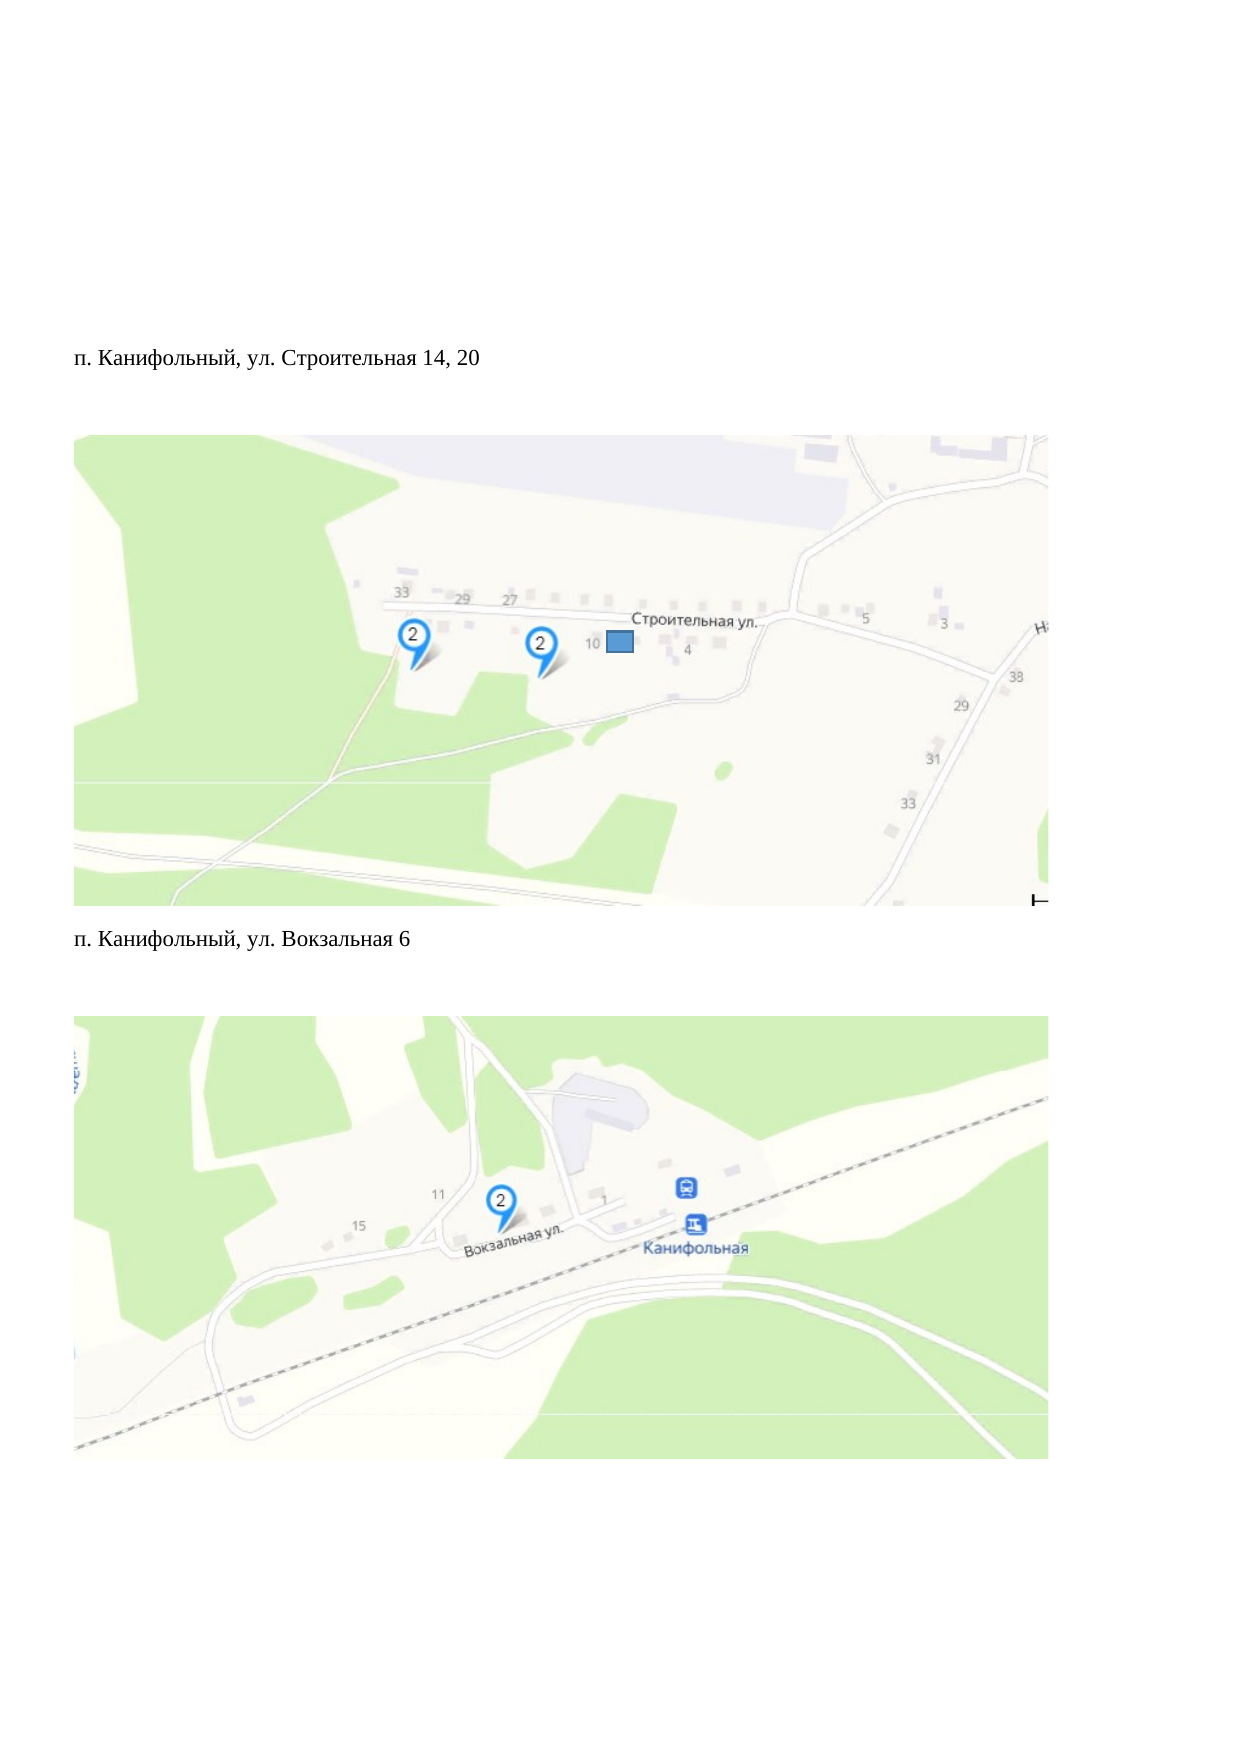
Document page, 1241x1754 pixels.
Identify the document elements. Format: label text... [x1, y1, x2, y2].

picture [73, 435, 1049, 906]
picture [73, 1016, 1049, 1459]
text п. Канифольный, ул. Строительная 14, 20 [74, 344, 1122, 370]
text п. Канифольный, ул. Вокзальная 6 [74, 924, 1122, 951]
